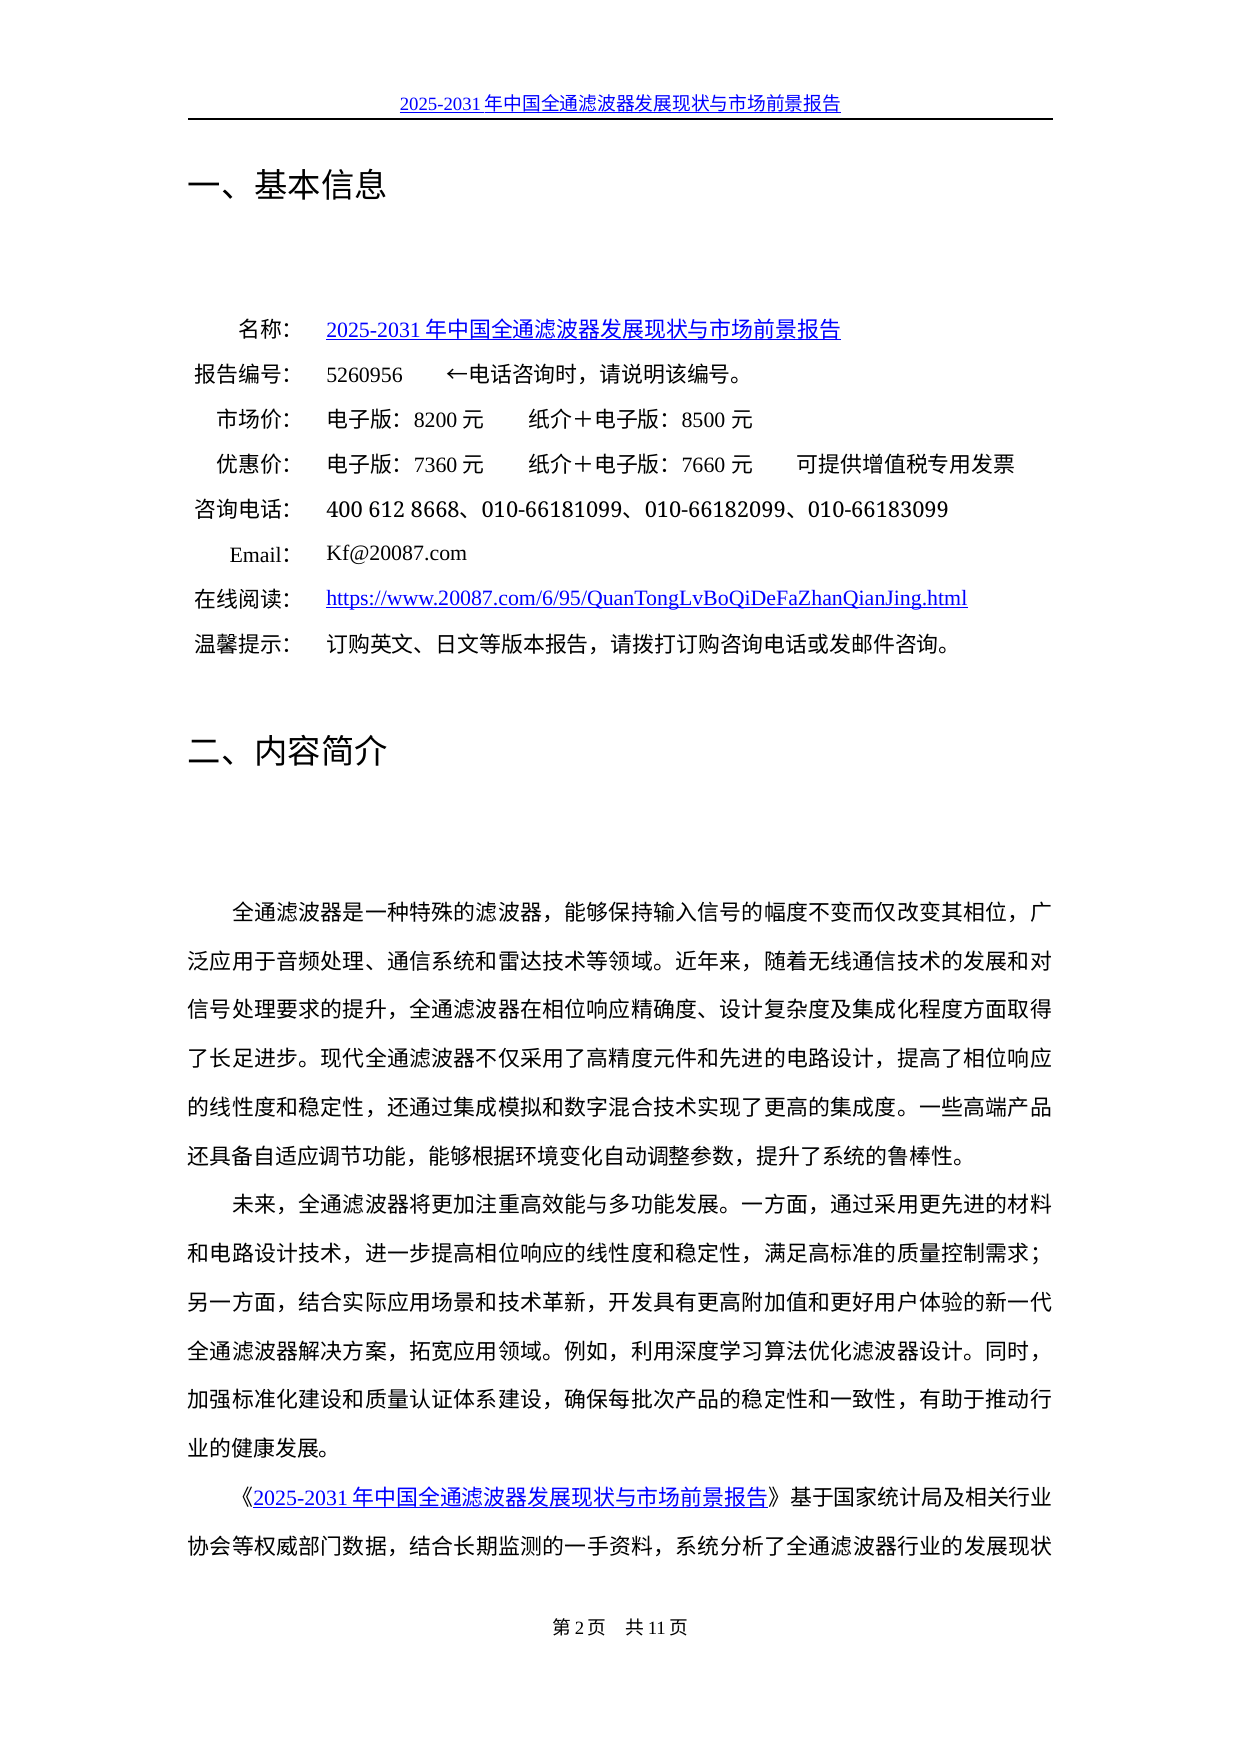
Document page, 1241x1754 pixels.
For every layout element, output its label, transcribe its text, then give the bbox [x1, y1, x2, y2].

table_cell 报告编号： [167, 357, 315, 402]
table_cell 优惠价： [167, 447, 315, 492]
table_cell Kf@20087.com [315, 537, 1073, 582]
table_cell 5260956 ←电话咨询时，请说明该编号。 [315, 357, 1073, 402]
table_cell 电子版：8200 元 纸介＋电子版：8500 元 [315, 402, 1073, 447]
table_cell 订购英文、日文等版本报告，请拨打订购咨询电话或发邮件咨询。 [315, 627, 1073, 672]
table_cell 在线阅读： [167, 582, 315, 627]
table_cell 电子版：7360 元 纸介＋电子版：7660 元 可提供增值税专用发票 [315, 447, 1073, 492]
title 二、内容简介 [187, 717, 1053, 782]
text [187, 894, 1053, 1561]
table_header 名称： [167, 312, 315, 357]
table_cell 市场价： [167, 402, 315, 447]
title 一、基本信息 [187, 150, 1053, 215]
table_cell [315, 582, 1073, 627]
table_cell Email： [167, 537, 315, 582]
table_header 2025-2031年中国全通滤波器发展现状与市场前景报告 [315, 312, 1073, 357]
table_cell 400 612 8668、010-66181099、010-66182099、010-66183099 [315, 492, 1073, 537]
table_cell 咨询电话： [167, 492, 315, 537]
table_cell 温馨提示： [167, 627, 315, 672]
